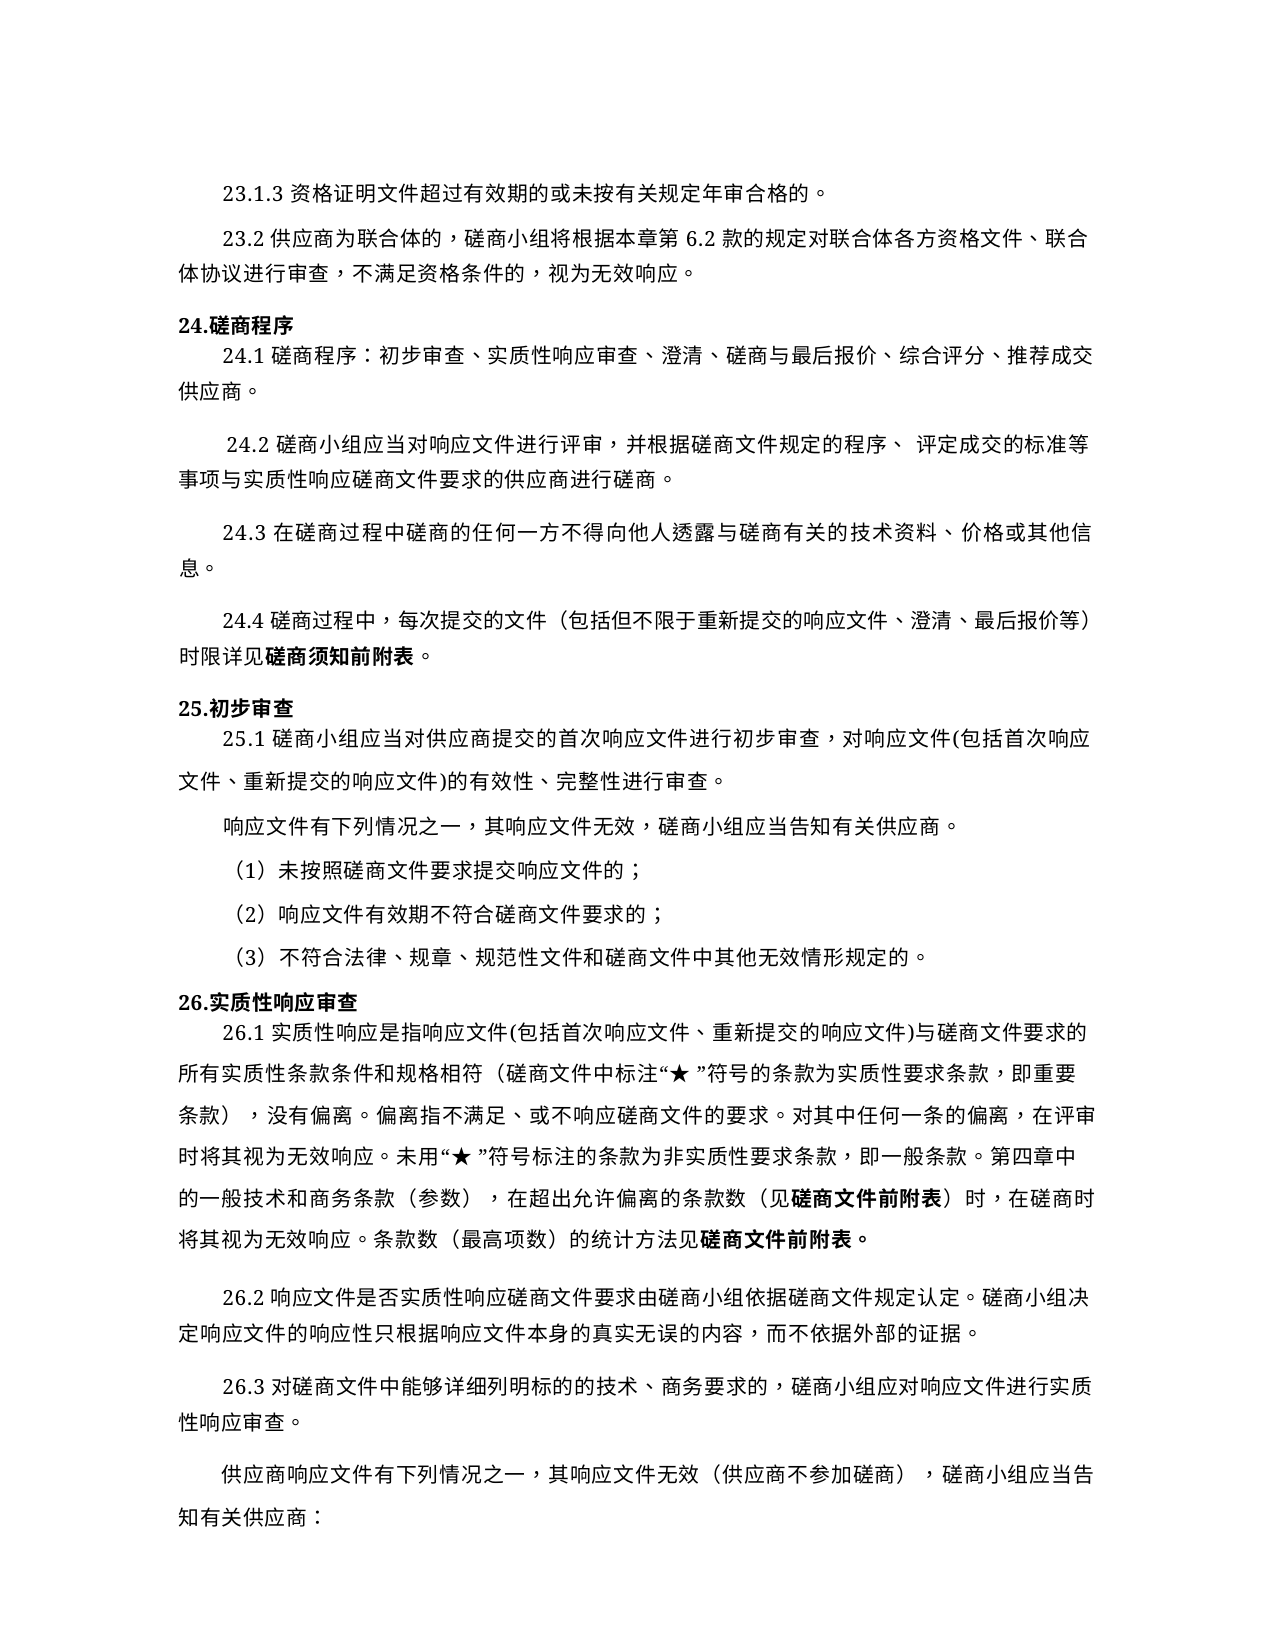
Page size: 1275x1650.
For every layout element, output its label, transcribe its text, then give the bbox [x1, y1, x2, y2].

text 25.初步审查 [178, 694, 1107, 721]
text 26.1 实质性响应是指响应文件(包括首次响应文件、重新提交的响应文件)与磋商文件要求的 所有实质性条款条件和规格相符（磋商文件中标注“★ ”符号的条款为实质性要求条款，即重要 条款），没有偏离。偏离指不满足、或不响应磋商文件的要求。对其中任何一条的偏离，在评审 时将其视为无效响应。未用“★ ”符号标注的条款为非实质性要求条款，即一般条款。第四章中 的一般技术和商务条款（参数），在超出允许偏离的条款数（见磋商文件前附表）时，在磋商时 将其视为无效响应。条款数（最高项数）的统计方法见磋商文件前附表。 [178, 1018, 1098, 1253]
text 24.3 在磋商过程中磋商的任何一方不得向他人透露与磋商有关的技术资料、价格或其他信 息。 [179, 518, 1098, 583]
text 25.1 磋商小组应当对供应商提交的首次响应文件进行初步审查，对响应文件(包括首次响应 文件、重新提交的响应文件)的有效性、完整性进行审查。 [178, 724, 1098, 795]
text 26.2 响应文件是否实质性响应磋商文件要求由磋商小组依据磋商文件规定认定。磋商小组决 定响应文件的响应性只根据响应文件本身的真实无误的内容，而不依据外部的证据。 [178, 1283, 1095, 1348]
text 23.1.3 资格证明文件超过有效期的或未按有关规定年审合格的。 [222, 180, 1107, 207]
text 响应文件有下列情况之一，其响应文件无效，磋商小组应当告知有关供应商。 [223, 813, 1107, 840]
text 24.4 磋商过程中，每次提交的文件（包括但不限于重新提交的响应文件、澄清、最后报价等） 时限详见磋商须知前附表。 [179, 606, 1107, 670]
text 26.实质性响应审查 [178, 988, 1107, 1015]
text 供应商响应文件有下列情况之一，其响应文件无效（供应商不参加磋商），磋商小组应当告 知有关供应商： [178, 1460, 1095, 1531]
text 23.2 供应商为联合体的，磋商小组将根据本章第 6.2 款的规定对联合体各方资格文件、联合 体协议进行审查，不满足资格条件的，视为无效响应。 [178, 224, 1098, 288]
text （1）未按照磋商文件要求提交响应文件的； [223, 857, 1107, 884]
text （3）不符合法律、规章、规范性文件和磋商文件中其他无效情形规定的。 [223, 944, 1107, 971]
text 24.2 磋商小组应当对响应文件进行评审，并根据磋商文件规定的程序、 评定成交的标准等 事项与实质性响应磋商文件要求的供应商进行磋商。 [178, 430, 1098, 494]
text （2）响应文件有效期不符合磋商文件要求的； [223, 901, 1107, 928]
text 26.3 对磋商文件中能够详细列明标的的技术、商务要求的，磋商小组应对响应文件进行实质 性响应审查。 [178, 1372, 1095, 1436]
text 24.磋商程序 [178, 312, 1107, 339]
text 24.1 磋商程序：初步审查、实质性响应审查、澄清、磋商与最后报价、综合评分、推荐成交 供应商。 [178, 341, 1098, 406]
